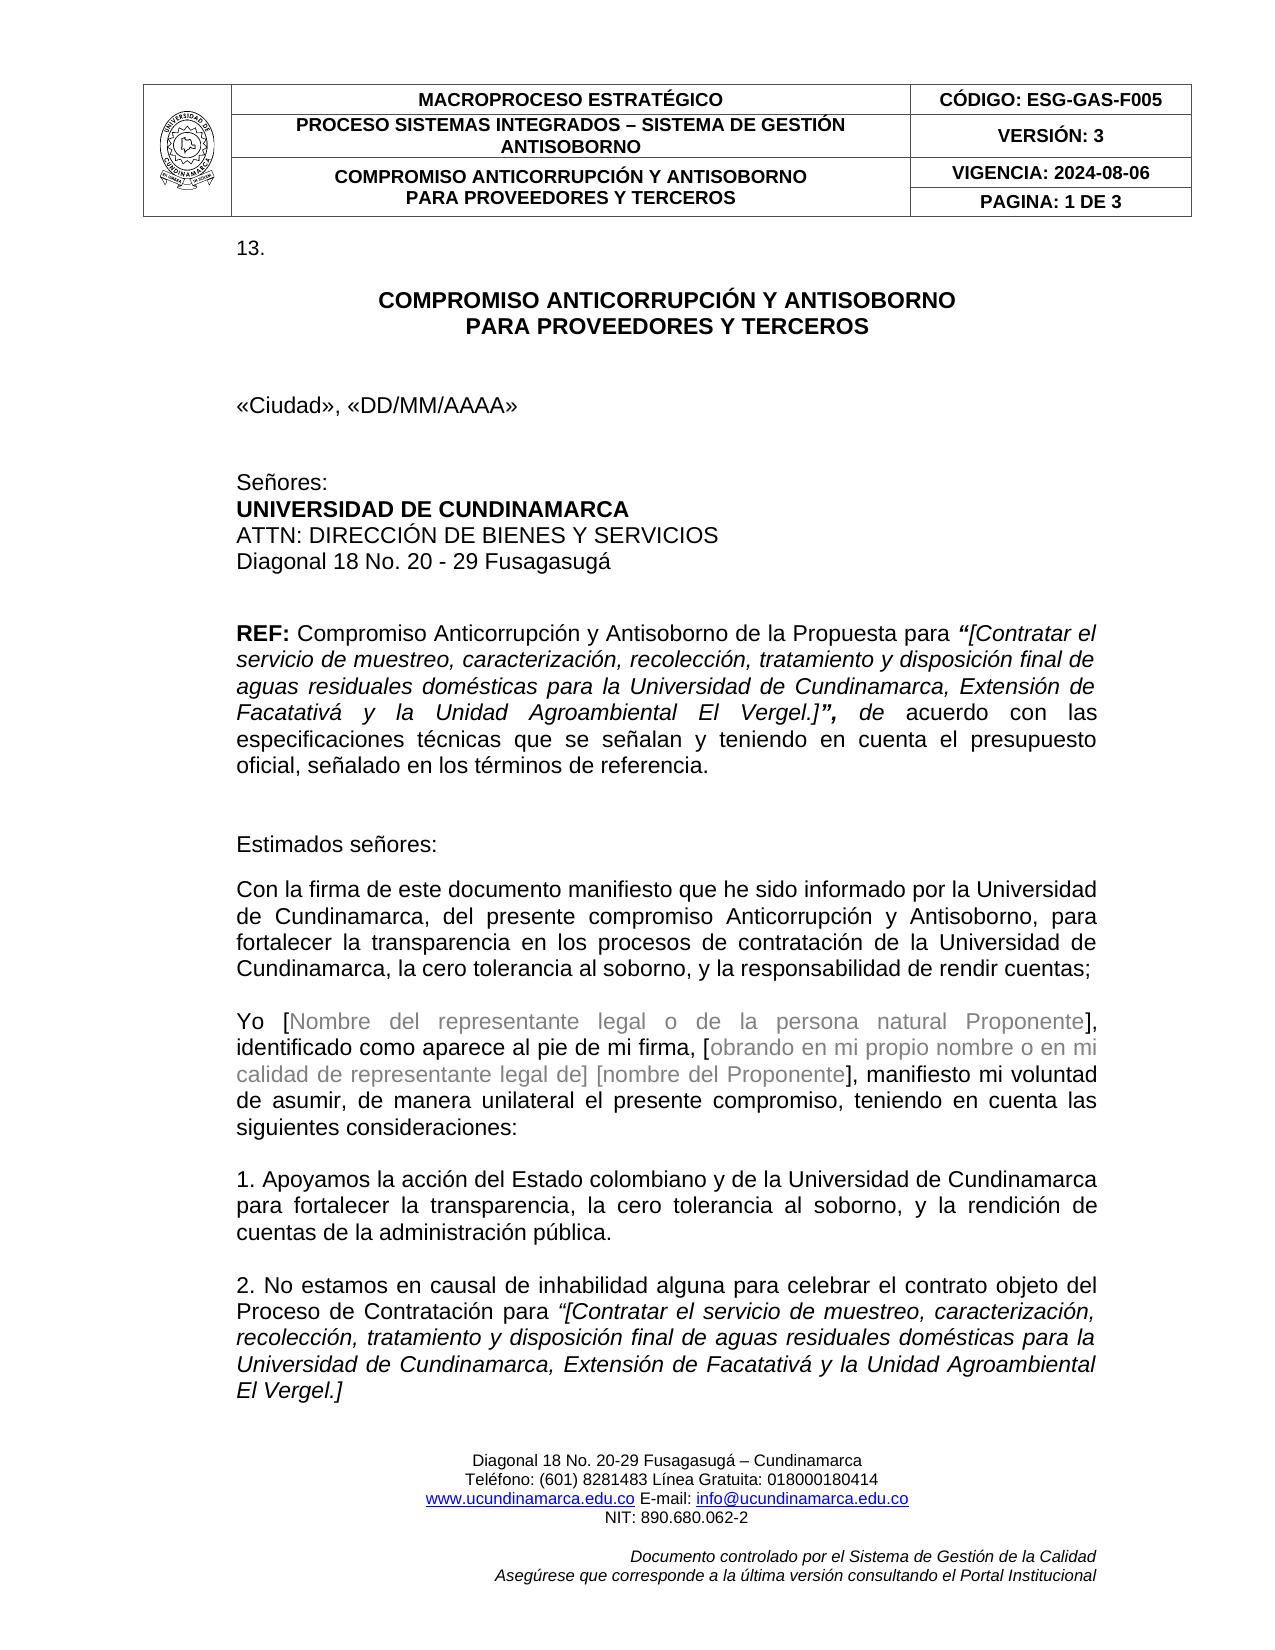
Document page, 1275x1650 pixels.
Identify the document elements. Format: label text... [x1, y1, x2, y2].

text 13. [236, 236, 1098, 260]
text COMPROMISO ANTICORRUPCIÓN Y ANTISOBORNO [236, 287, 1098, 313]
text Señores: [236, 469, 1098, 496]
text Diagonal 18 No. 20 - 29 Fusagasugá [236, 548, 1098, 574]
text 2. No estamos en causal de inhabilidad alguna para celebrar el contrato objeto del Proceso de Contratación para “[Contratar el servicio de muestreo, caracterización, recolección, tratamiento y disposición final de aguas residuales domésticas para la Universidad de Cundinamarca, Extensión de Facatativá y la Unidad Agroambiental El Vergel.] [236, 1272, 1098, 1403]
text PARA PROVEEDORES Y TERCEROS [236, 313, 1098, 339]
text Estimados señores: [236, 831, 1098, 857]
text «Ciudad», «DD/MM/AAAA» [236, 392, 1098, 418]
text UNIVERSIDAD DE CUNDINAMARCA [236, 496, 1098, 522]
text REF: Compromiso Anticorrupción y Antisoborno de la Propuesta para “[Contratar el servicio de muestreo, caracterización, recolección, tratamiento y disposición final de aguas residuales domésticas para la Universidad de Cundinamarca, Extensión de Facatativá y la Unidad Agroambiental El Vergel.]”, de acuerdo con las especificaciones técnicas que se señalan y teniendo en cuenta el presupuesto oficial, señalado en los términos de referencia. [236, 620, 1098, 778]
text Con la firma de este documento manifiesto que he sido informado por la Universidad de Cundinamarca, del presente compromiso Anticorrupción y Antisoborno, para fortalecer la transparencia en los procesos de contratación de la Universidad de Cundinamarca, la cero tolerancia al soborno, y la responsabilidad de rendir cuentas; [236, 876, 1098, 982]
picture [159, 111, 215, 190]
text 1. Apoyamos la acción del Estado colombiano y de la Universidad de Cundinamarca para fortalecer la transparencia, la cero tolerancia al soborno, y la rendición de cuentas de la administración pública. [236, 1166, 1098, 1245]
text Yo [Nombre del representante legal o de la persona natural Proponente], identificado como aparece al pie de mi firma, [obrando en mi propio nombre o en mi calidad de representante legal de] [nombre del Proponente], manifiesto mi voluntad de asumir, de manera unilateral el presente compromiso, teniendo en cuenta las siguientes consideraciones: [236, 1008, 1098, 1140]
text ATTN: DIRECCIÓN DE BIENES Y SERVICIOS [236, 522, 1098, 548]
